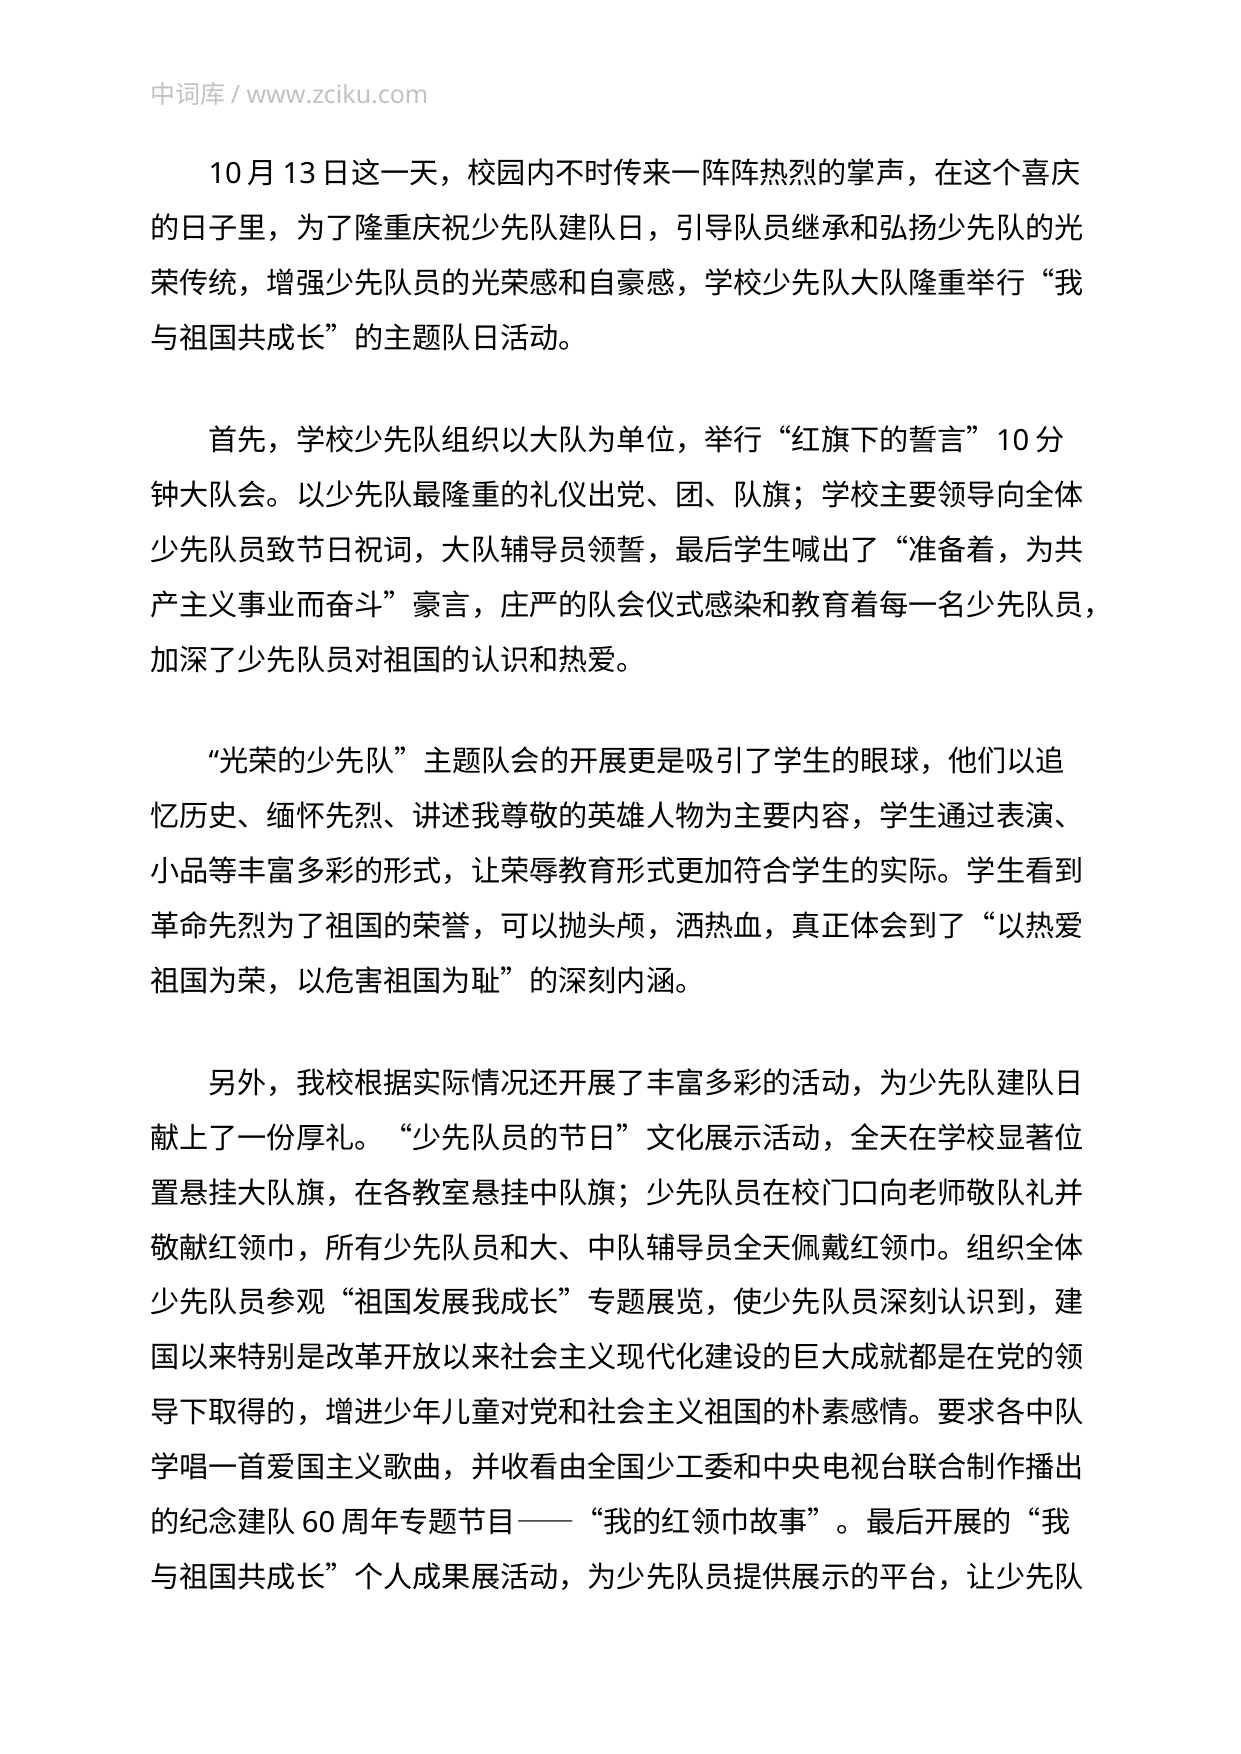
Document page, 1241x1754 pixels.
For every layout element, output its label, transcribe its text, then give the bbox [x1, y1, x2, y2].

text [150, 1059, 1090, 1596]
text 首先，学校少先队组织以大队为单位，举行“红旗下的誓言”10分钟大队会。以少先队最隆重的礼仪出党、团、队旗；学校主要领导向全体少先队员致节日祝词，大队辅导员领誓，最后学生喊出了“准备着，为共产主义事业而奋斗”豪言，庄严的队会仪式感染和教育着每一名少先队员，加深了少先队员对祖国的认识和热爱。 [150, 417, 1090, 678]
text “光荣的少先队”主题队会的开展更是吸引了学生的眼球，他们以追忆历史、缅怀先烈、讲述我尊敬的英雄人物为主要内容，学生通过表演、小品等丰富多彩的形式，让荣辱教育形式更加符合学生的实际。学生看到革命先烈为了祖国的荣誉，可以抛头颅，洒热血，真正体会到了“以热爱祖国为荣，以危害祖国为耻”的深刻内涵。 [150, 738, 1090, 1000]
text 10月13日这一天，校园内不时传来一阵阵热烈的掌声，在这个喜庆的日子里，为了隆重庆祝少先队建队日，引导队员继承和弘扬少先队的光荣传统，增强少先队员的光荣感和自豪感，学校少先队大队隆重举行“我与祖国共成长”的主题队日活动。 [150, 150, 1090, 357]
